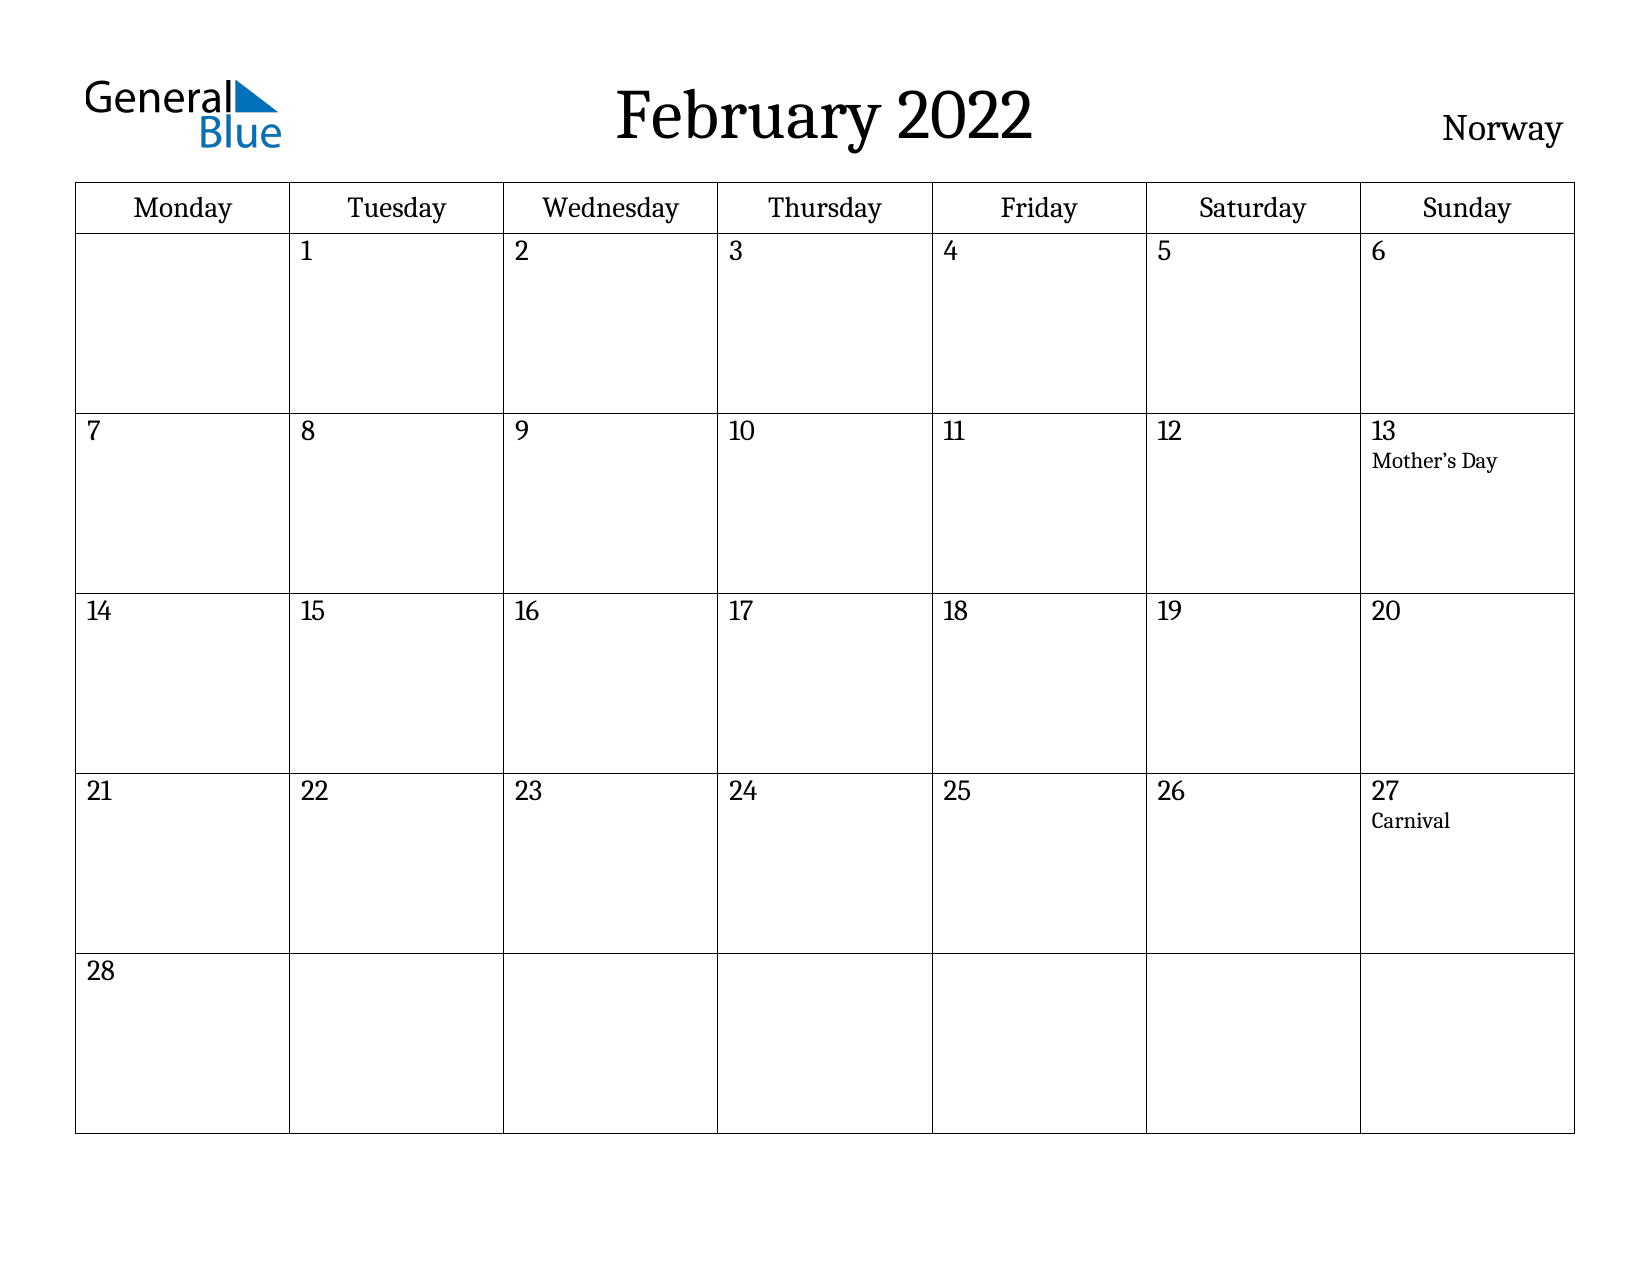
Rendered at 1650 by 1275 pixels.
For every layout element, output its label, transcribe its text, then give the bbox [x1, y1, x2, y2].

table_cell [1361, 988, 1574, 1133]
table_cell 6 [1361, 234, 1574, 267]
table_cell [1361, 627, 1574, 773]
table_cell 18 [933, 594, 1146, 627]
table_cell [718, 808, 932, 953]
table_cell 4 [933, 234, 1146, 267]
table_cell [76, 627, 289, 773]
table_cell [290, 627, 503, 773]
table_cell 2 [504, 234, 717, 267]
table_cell Sunday [1361, 183, 1574, 233]
table_cell 8 [290, 414, 503, 447]
table_cell 17 [718, 594, 932, 627]
table_cell [76, 808, 289, 953]
table_cell 14 [76, 594, 289, 627]
table_cell 13 [1361, 414, 1574, 447]
table_cell 11 [933, 414, 1146, 447]
table_cell [933, 808, 1146, 953]
table_cell 27 [1361, 774, 1574, 807]
table_cell [290, 267, 503, 413]
table_cell 19 [1147, 594, 1360, 627]
table_cell Carnival [1361, 808, 1574, 953]
table_cell Wednesday [504, 183, 717, 233]
table_cell [504, 448, 717, 593]
table_cell [1147, 954, 1360, 987]
table_cell [1361, 267, 1574, 413]
table_cell 24 [718, 774, 932, 807]
table_cell Monday [76, 183, 289, 233]
table_cell 25 [933, 774, 1146, 807]
table_cell 26 [1147, 774, 1360, 807]
table_cell [76, 234, 289, 267]
table_cell [718, 954, 932, 987]
table_cell [504, 954, 717, 987]
table_cell 3 [718, 234, 932, 267]
table_cell [1147, 267, 1360, 413]
table_cell [504, 988, 717, 1133]
table_cell 28 [76, 954, 289, 987]
table_cell 23 [504, 774, 717, 807]
table_cell [76, 448, 289, 593]
table_cell [1361, 954, 1574, 987]
table_cell 12 [1147, 414, 1360, 447]
table_cell Thursday [718, 183, 932, 233]
table_header Norway [1146, 75, 1574, 182]
table_cell [76, 267, 289, 413]
table_cell 5 [1147, 234, 1360, 267]
table_cell [933, 627, 1146, 773]
table_cell [933, 954, 1146, 987]
table_cell [718, 267, 932, 413]
picture [86, 80, 281, 148]
table_cell 10 [718, 414, 932, 447]
table_cell Friday [933, 183, 1146, 233]
table_cell [1147, 627, 1360, 773]
table_cell [1147, 808, 1360, 953]
table_cell [290, 954, 503, 987]
table_cell [504, 808, 717, 953]
table_cell 20 [1361, 594, 1574, 627]
table_cell 15 [290, 594, 503, 627]
table_cell 21 [76, 774, 289, 807]
table_cell [718, 627, 932, 773]
table_cell [718, 448, 932, 593]
table_cell [504, 627, 717, 773]
table_cell [1147, 988, 1360, 1133]
table_cell [504, 267, 717, 413]
table_cell 16 [504, 594, 717, 627]
table_cell 1 [290, 234, 503, 267]
table_cell [290, 988, 503, 1133]
table_cell Tuesday [290, 183, 503, 233]
table_cell 22 [290, 774, 503, 807]
table_header [76, 75, 503, 182]
table_cell [290, 808, 503, 953]
table_cell [290, 448, 503, 593]
table_cell 9 [504, 414, 717, 447]
table_cell Saturday [1147, 183, 1360, 233]
table_cell 7 [76, 414, 289, 447]
table_cell [933, 267, 1146, 413]
table_cell [76, 988, 289, 1133]
table_cell Mother’s Day [1361, 448, 1574, 593]
table_header February 2022 [504, 75, 1146, 182]
table_cell [1147, 448, 1360, 593]
table_cell [718, 988, 932, 1133]
table_cell [933, 448, 1146, 593]
table_cell [933, 988, 1146, 1133]
